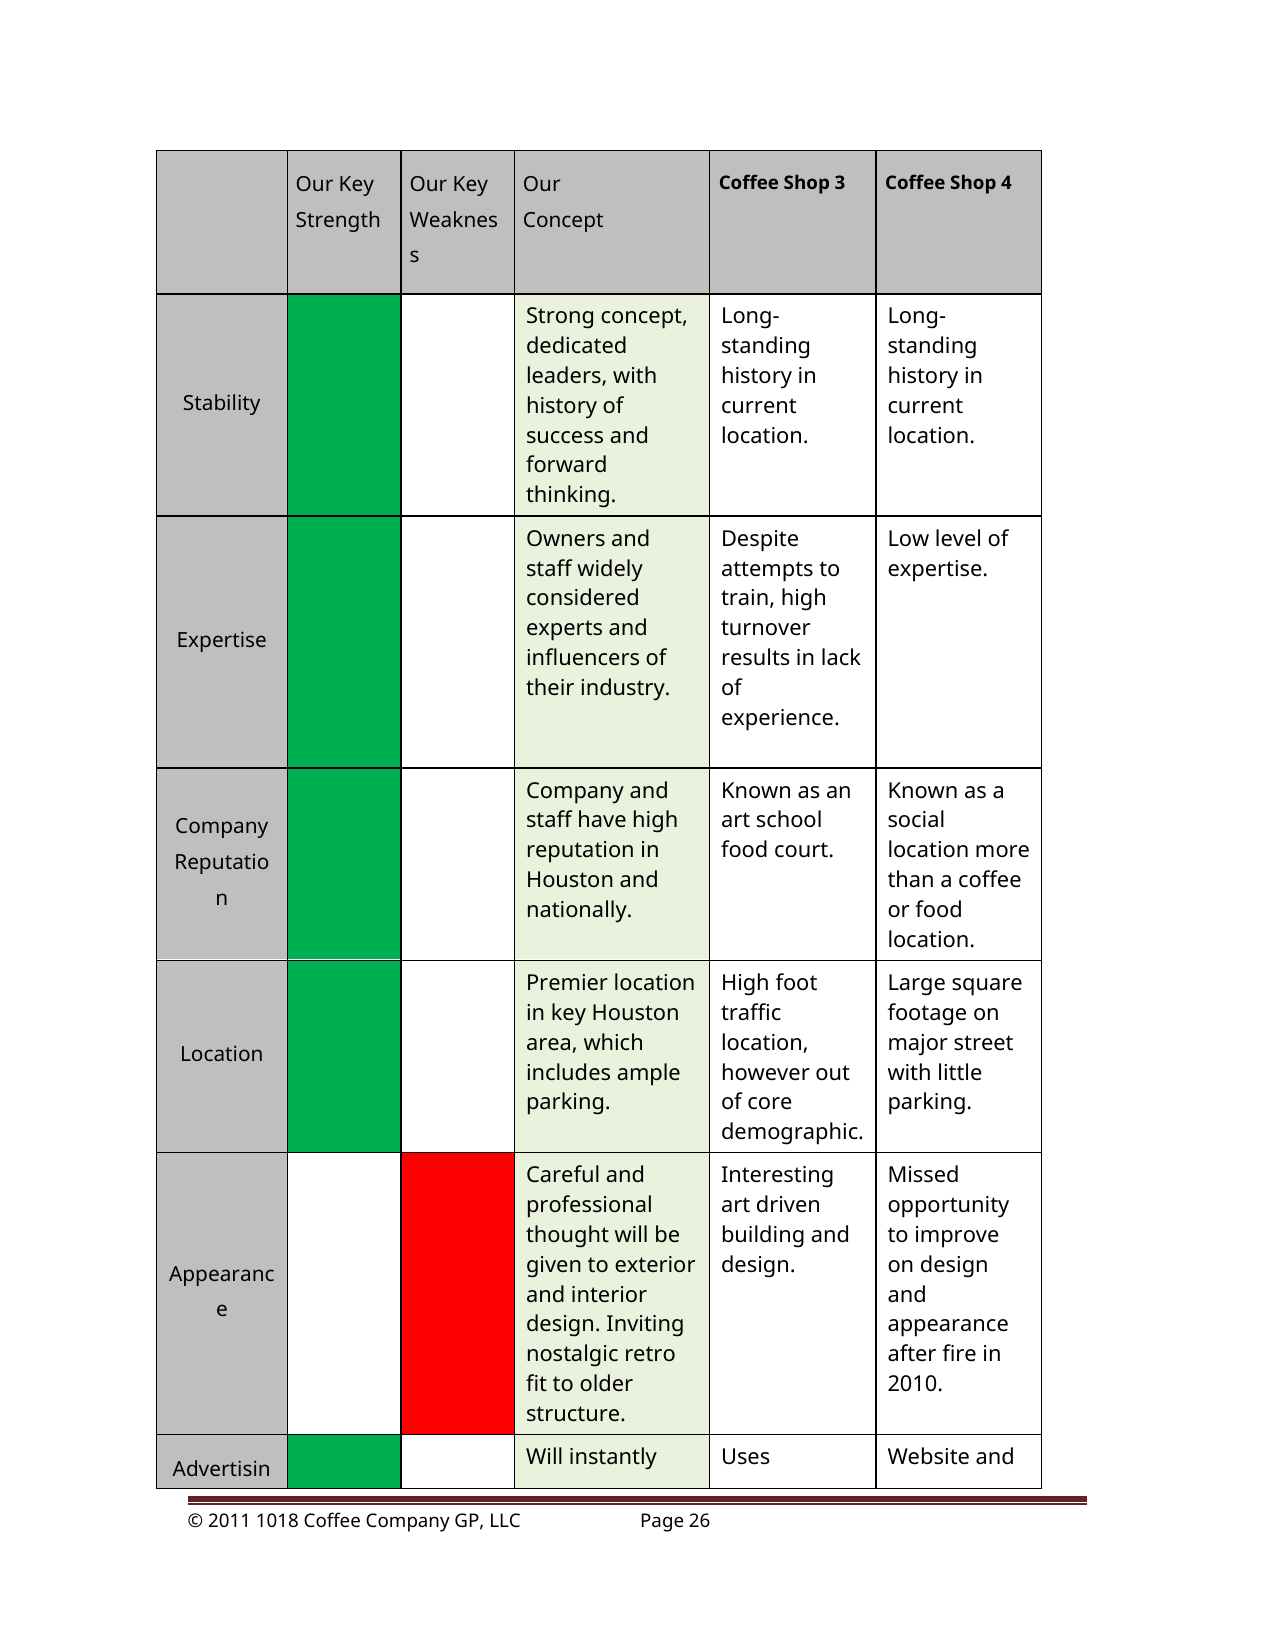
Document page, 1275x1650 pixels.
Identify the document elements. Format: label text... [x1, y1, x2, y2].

table_cell [288, 295, 400, 515]
table_cell Low level of expertise. [877, 517, 1041, 767]
table_cell Premier location in key Houston area, which includes ample parking. [515, 961, 709, 1152]
table_cell [402, 517, 514, 767]
table_cell Advertising [157, 1435, 287, 1488]
table_cell Owners and staff widely considered experts and influencers of their industry. [515, 517, 709, 767]
table_cell Location [157, 961, 287, 1152]
table_cell [402, 295, 514, 515]
table_cell [288, 1435, 400, 1488]
table_header Our Concept [515, 151, 709, 293]
table_cell Missed opportunity to improve on design and appearance after fire in 2010. [877, 1153, 1041, 1434]
table_cell [288, 961, 400, 1152]
table_cell High foot traffic location, however out of core demographic. [710, 961, 875, 1152]
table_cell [710, 1435, 875, 1488]
table_cell Company Reputation [157, 769, 287, 959]
table_cell Despite attempts to train, high turnover results in lack of experience. [710, 517, 875, 767]
table_header Coffee Shop 3 [710, 151, 875, 293]
table_cell Careful and professional thought will be given to exterior and interior design. Inviting nostalgic retro fit to older structure. [515, 1153, 709, 1434]
table_cell Strong concept, dedicated leaders, with history of success and forward thinking. [515, 295, 709, 515]
table_cell Large square footage on major street with little parking. [877, 961, 1041, 1152]
table_header [157, 151, 287, 293]
table_cell [402, 769, 514, 959]
table_cell [288, 1153, 400, 1434]
table_cell [288, 517, 400, 767]
table_cell Known as a social location more than a coffee or food location. [877, 769, 1041, 959]
table_cell [288, 769, 400, 959]
table_cell Known as an art school food court. [710, 769, 875, 959]
table_cell Long-standing history in current location. [710, 295, 875, 515]
table_cell Appearance [157, 1153, 287, 1434]
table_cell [877, 1435, 1041, 1488]
table_header Our Key Strength [288, 151, 400, 293]
table_cell [402, 1153, 514, 1434]
table_cell Company and staff have high reputation in Houston and nationally. [515, 769, 709, 959]
table_cell Expertise [157, 517, 287, 767]
table_cell Interesting art driven building and design. [710, 1153, 875, 1434]
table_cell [515, 1435, 709, 1488]
table_cell [402, 961, 514, 1152]
table_cell [402, 1435, 514, 1488]
table_cell Stability [157, 295, 287, 515]
table_header Coffee Shop 4 [877, 151, 1041, 293]
table_cell Long-standing history in current location. [877, 295, 1041, 515]
table_header Our Key Weakness [402, 151, 514, 293]
